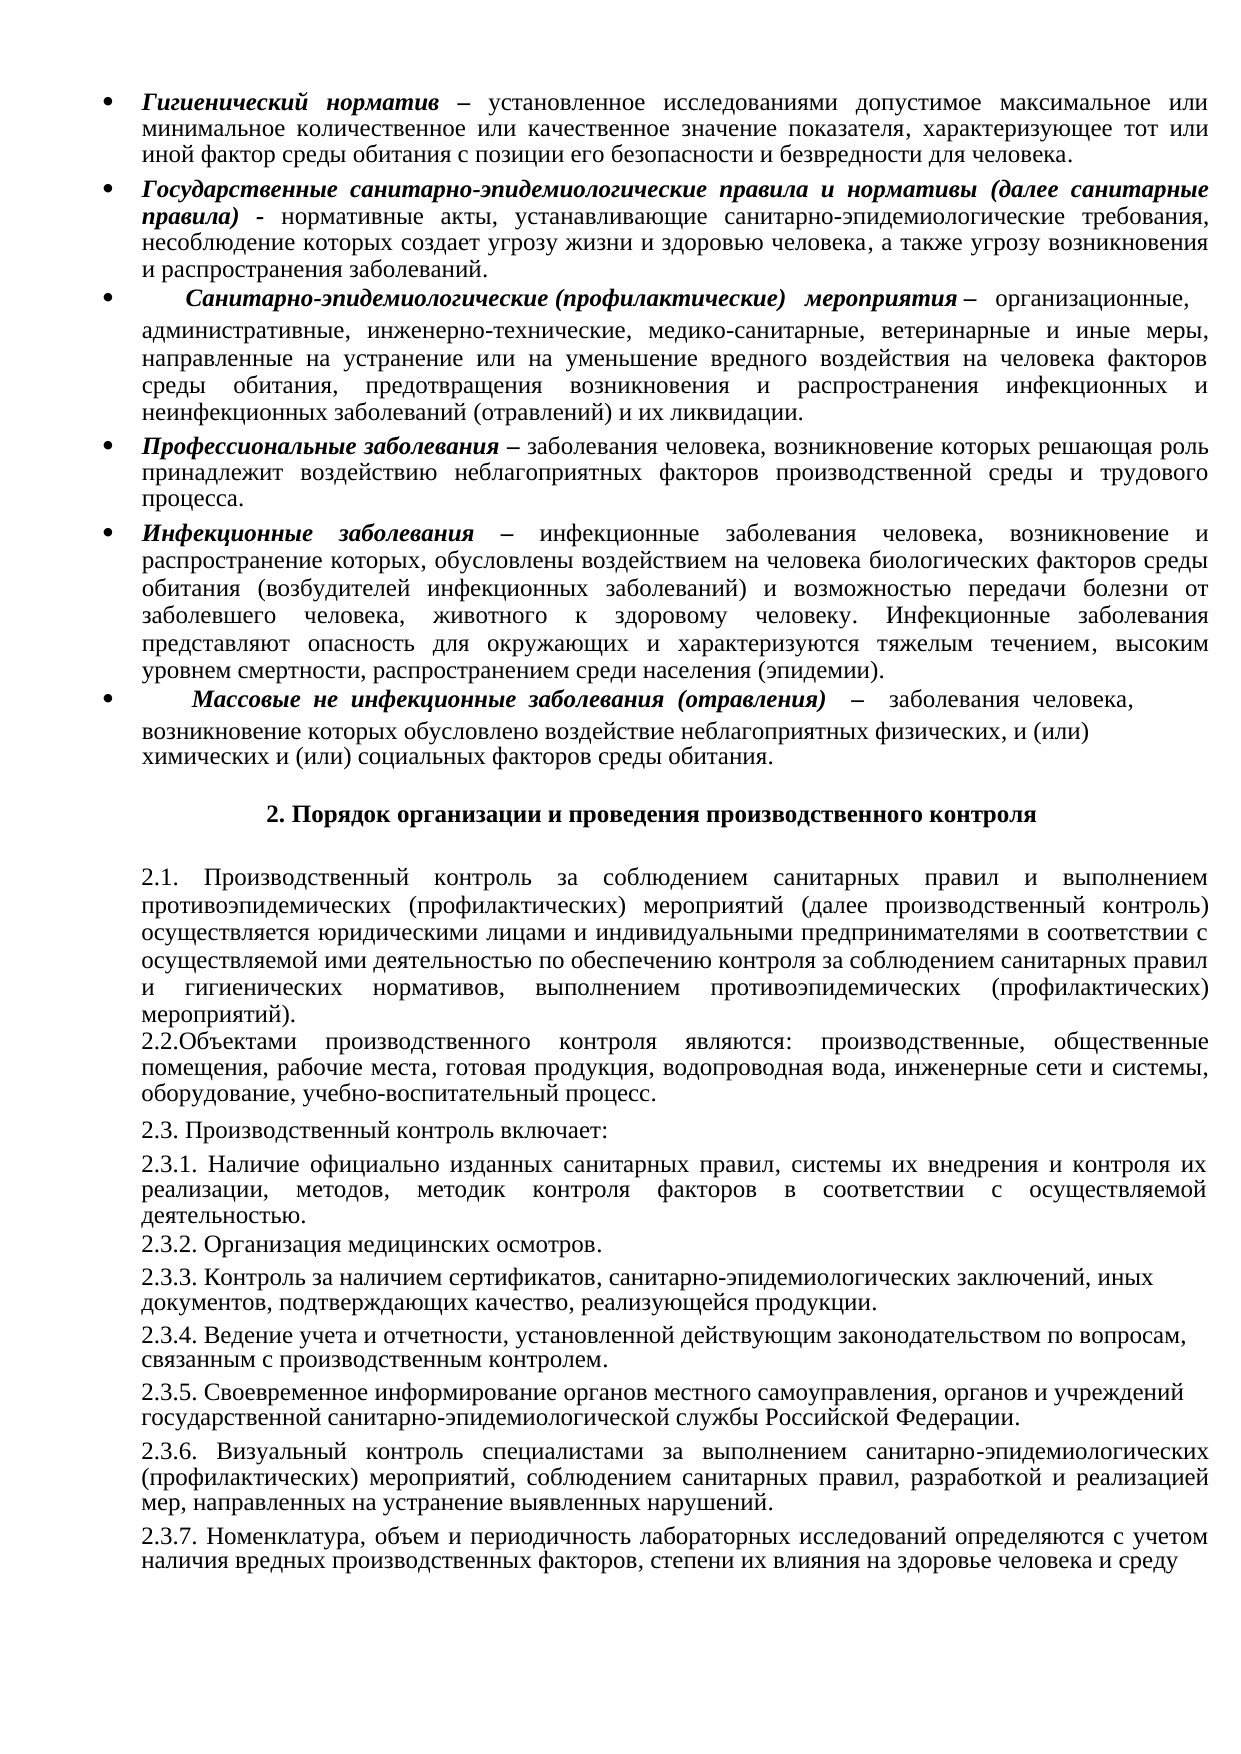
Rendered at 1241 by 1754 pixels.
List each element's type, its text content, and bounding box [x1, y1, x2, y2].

list Государственные санитарно-эпидемиологические правила и нормативы (далее санитарные правила) - нормативные акты, устанавливающие санитарно-эпидемиологические требования, несоблюдение которых создает угрозу жизни и здоровью человека, а также угрозу возникновения и распространения заболеваний. [103, 177, 1209, 282]
list Порядок организации и проведения производственного контроля [266, 799, 1209, 828]
text 2.1. Производственный контроль за соблюдением санитарных правил и выполнением противоэпидемических (профилактических) мероприятий (далее производственный контроль) осуществляется юридическими лицами и индивидуальными предпринимателями в соответствии с осуществляемой ими деятельностью по обеспечению контроля за соблюдением санитарных правил и гигиенических нормативов, выполнением противоэпидемических (профилактических) мероприятий). [141, 864, 1209, 1028]
list Санитарно-эпидемиологические (профилактические) мероприятия – организационные, [103, 283, 1209, 312]
text 2.2.Объектами производственного контроля являются: производственные, общественные помещения, рабочие места, готовая продукция, водопроводная вода, инженерные сети и системы, оборудование, учебно-воспитательный процесс. [141, 1029, 1209, 1107]
text 2.3.1. Наличие официально изданных санитарных правил, системы их внедрения и контроля их реализации, методов, методик контроля факторов в соответствии с осуществляемой деятельностью. [141, 1151, 1207, 1229]
list Инфекционные заболевания – инфекционные заболевания человека, возникновение и распространение которых, обусловлены воздействием на человека биологических факторов среды обитания (возбудителей инфекционных заболеваний) и возможностью передачи болезни от заболевшего человека, животного к здоровому человеку. Инфекционные заболевания представляют опасность для окружающих и характеризуются тяжелым течением, высоким уровнем смертности, распространением среди населения (эпидемии). [103, 520, 1209, 684]
text 2.3.6. Визуальный контроль специалистами за выполнением санитарно-эпидемиологических (профилактических) мероприятий, соблюдением санитарных правил, разработкой и реализацией мер, направленных на устранение выявленных нарушений. [141, 1438, 1209, 1516]
text 2.3.7. Номенклатура, объем и периодичность лабораторных исследований определяются с учетом наличия вредных производственных факторов, степени их влияния на здоровье человека и среду [141, 1524, 1209, 1574]
list Профессиональные заболевания – заболевания человека, возникновение которых решающая роль принадлежит воздействию неблагоприятных факторов производственной среды и трудового процесса. [103, 434, 1209, 511]
text 2.3.2. Организация медицинских осмотров. [141, 1229, 1209, 1258]
list Массовые не инфекционные заболевания (отравления) – заболевания человека, [103, 684, 1209, 713]
text возникновение которых обусловлено воздействие неблагоприятных физических, и (или) химических и (или) социальных факторов среды обитания. [142, 719, 1209, 770]
text 2.3. Производственный контроль включает: [141, 1115, 1209, 1144]
text 2.3.5. Своевременное информирование органов местного самоуправления, органов и учреждений государственной санитарно-эпидемиологической службы Российской Федерации. [141, 1381, 1209, 1431]
text 2.3.4. Ведение учета и отчетности, установленной действующим законодательством по вопросам, связанным с производственным контролем. [141, 1323, 1207, 1373]
text административные, инженерно-технические, медико-санитарные, ветеринарные и иные меры, направленные на устранение или на уменьшение вредного воздействия на человека факторов среды обитания, предотвращения возникновения и распространения инфекционных и неинфекционных заболеваний (отравлений) и их ликвидации. [142, 317, 1209, 426]
list Гигиенический норматив – установленное исследованиями допустимое максимальное или минимальное количественное или качественное значение показателя, характеризующее тот или иной фактор среды обитания с позиции его безопасности и безвредности для человека. [103, 90, 1209, 168]
text 2.3.3. Контроль за наличием сертификатов, санитарно-эпидемиологических заключений, иных документов, подтверждающих качество, реализующейся продукции. [141, 1266, 1207, 1316]
